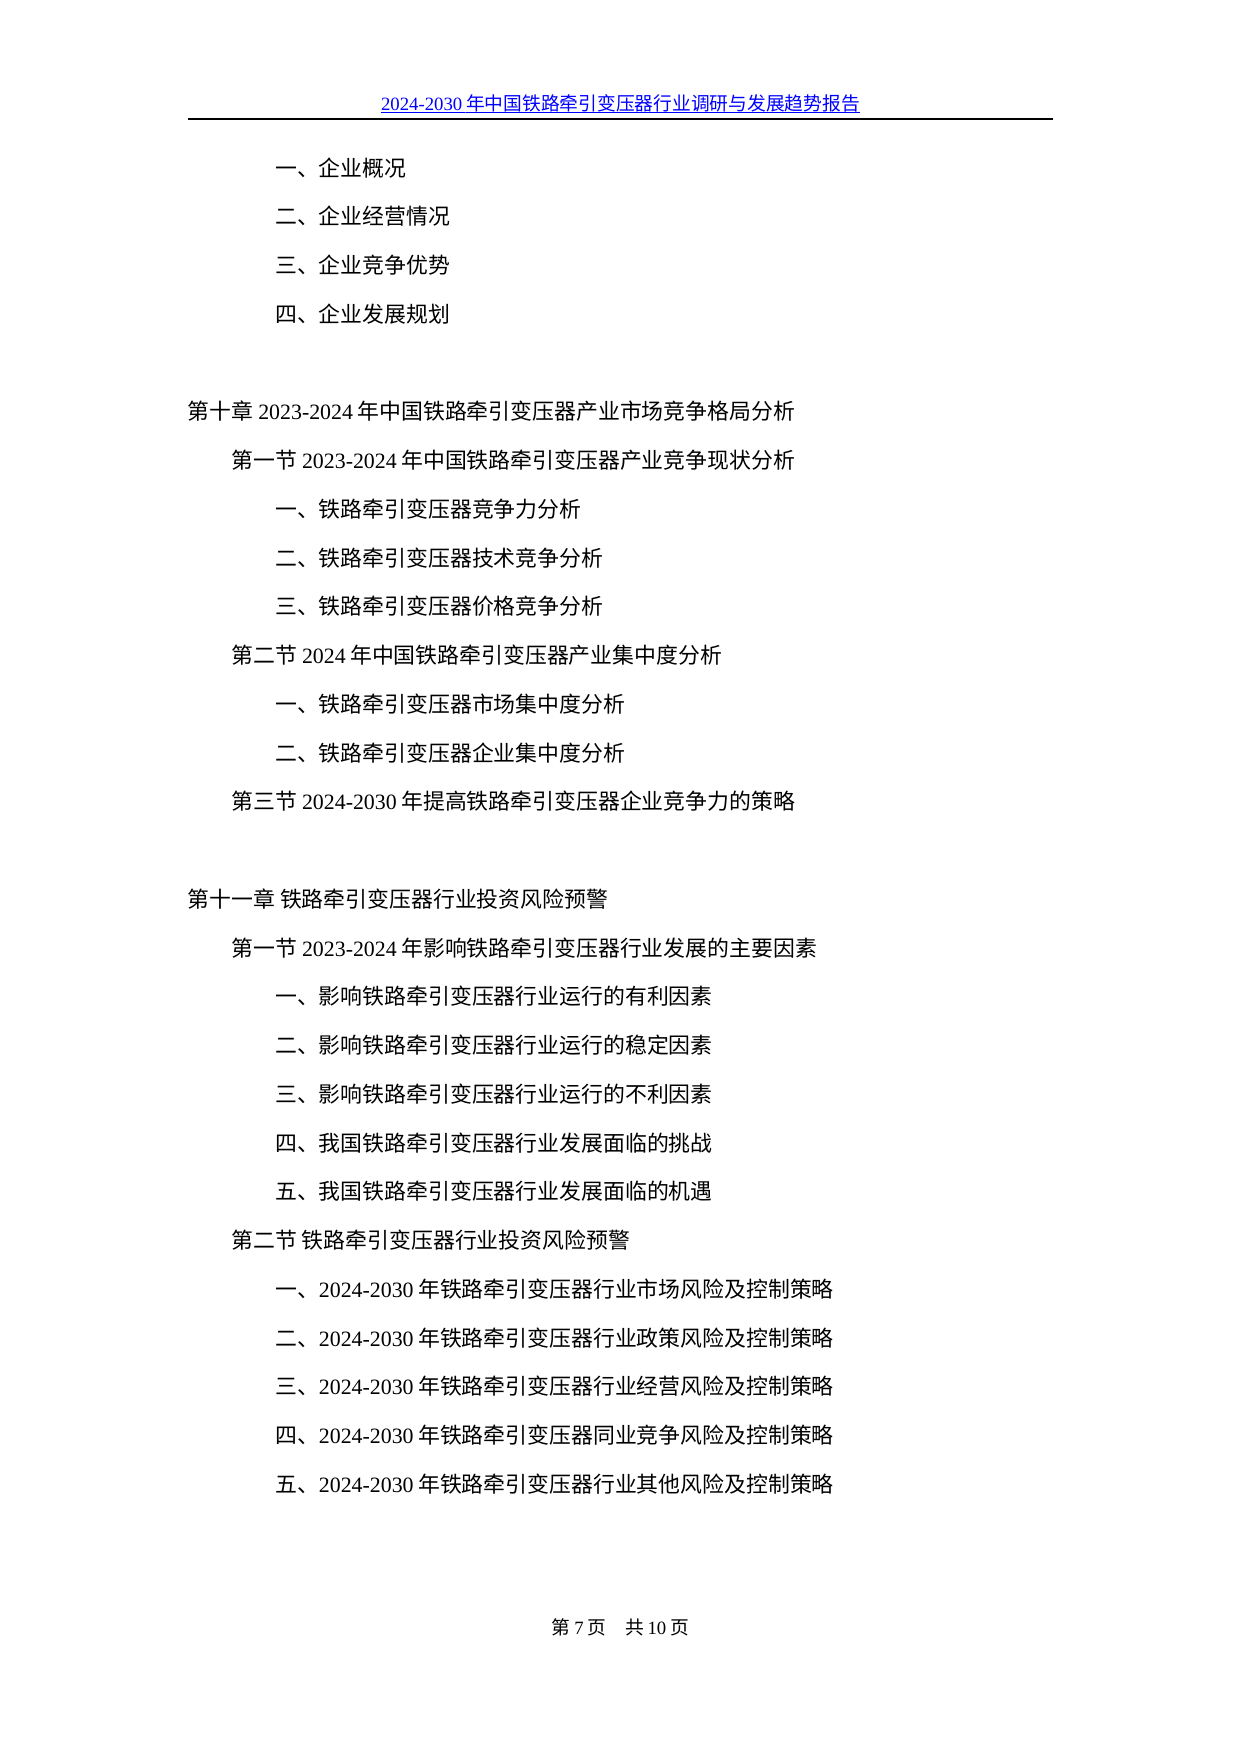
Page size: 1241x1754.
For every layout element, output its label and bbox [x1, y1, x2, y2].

text [187, 150, 1053, 1499]
